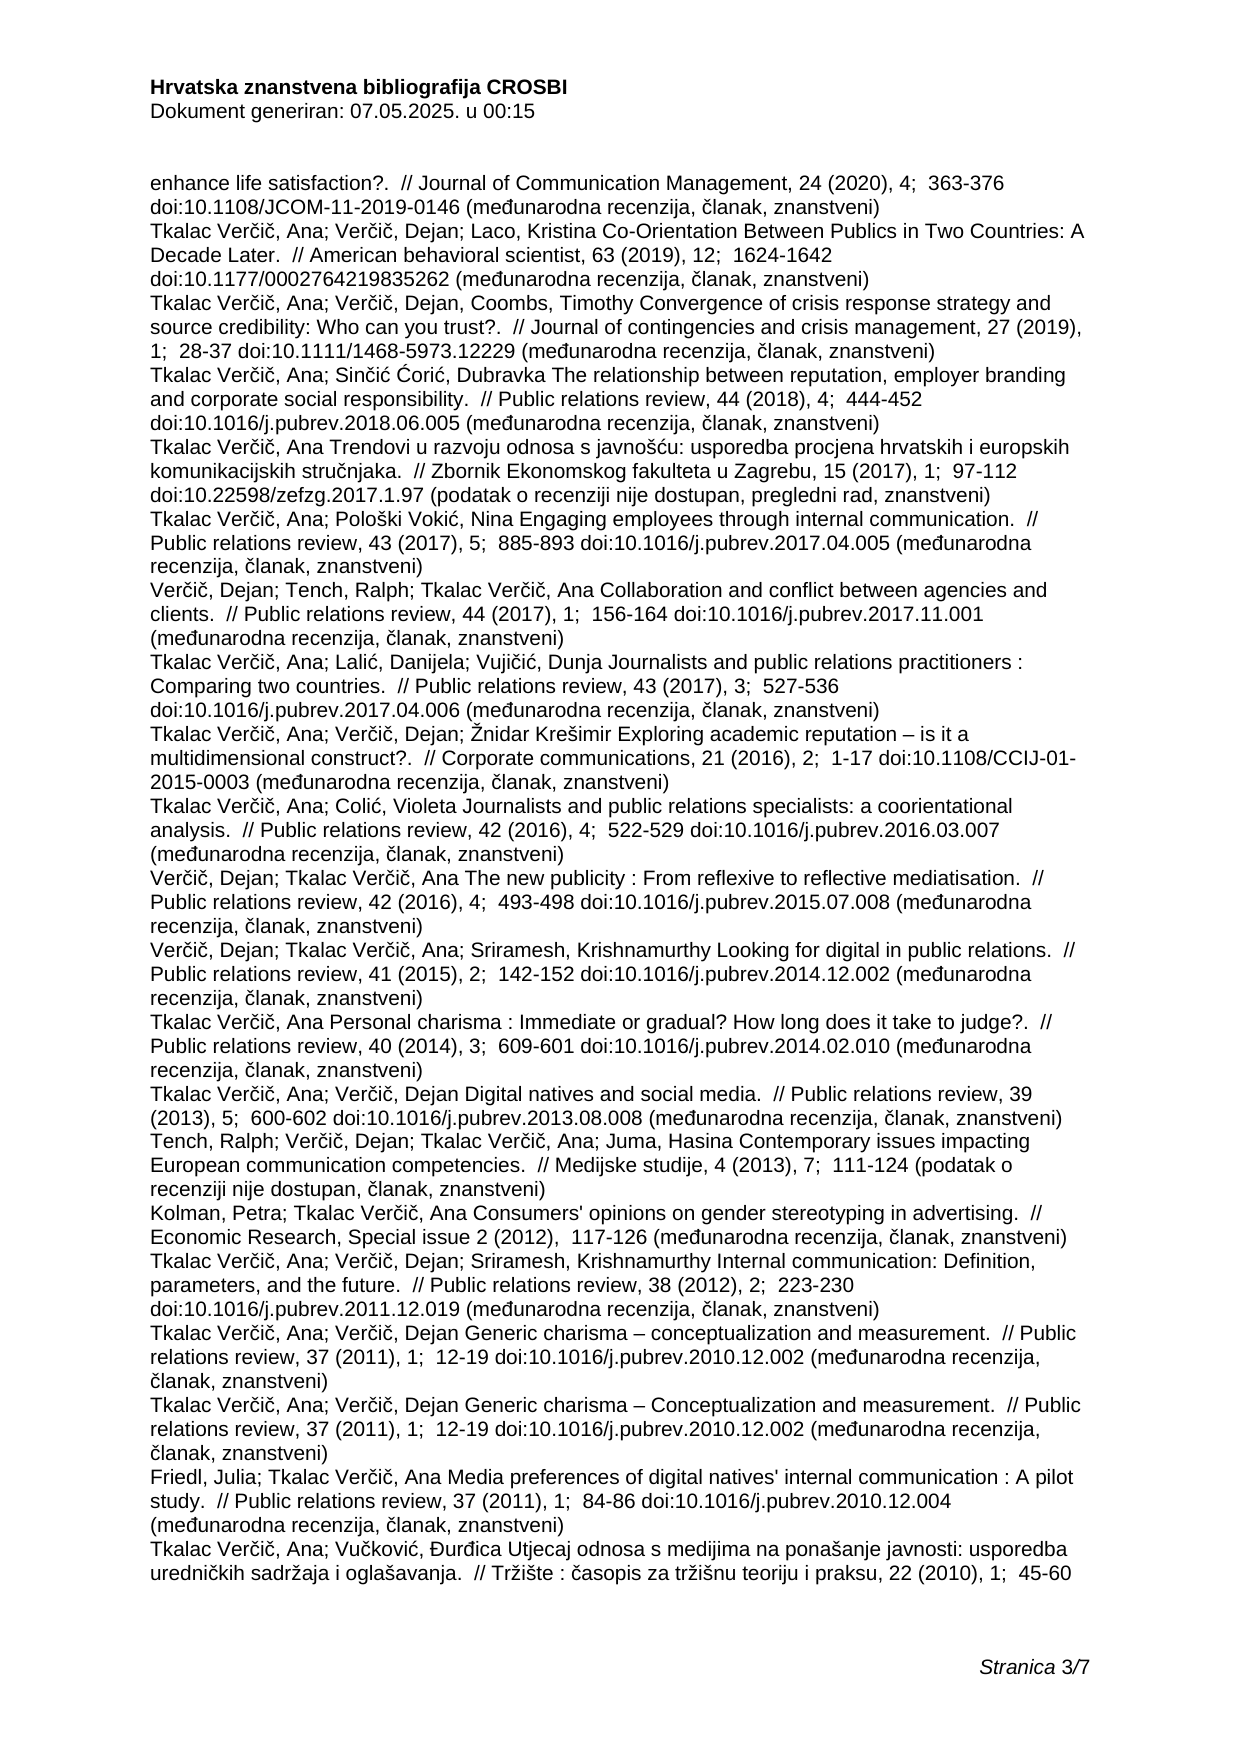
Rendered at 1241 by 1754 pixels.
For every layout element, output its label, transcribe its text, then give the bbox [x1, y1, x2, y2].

text Tkalac Verčič, Ana; Sinčić Ćorić, Dubravka [150, 363, 1090, 434]
text Tkalac Verčič, Ana; Verčič, Dejan [150, 1393, 1090, 1465]
text Tkalac Verčič, Ana; Verčič, Dejan; Žnidar Krešimir [150, 722, 1090, 794]
text Tkalac Verčič, Ana [150, 1009, 1090, 1081]
text Verčič, Dejan; Tkalac Verčič, Ana [150, 866, 1090, 938]
text Tkalac Verčič, Ana; Colić, Violeta [150, 794, 1090, 866]
text Tkalac Verčič, Ana; Verčič, Dejan; Sriramesh, Krishnamurthy [150, 1249, 1090, 1321]
text Tkalac Verčič, Ana; Pološki Vokić, Nina [150, 506, 1090, 578]
text Tkalac Verčič, Ana [150, 434, 1090, 506]
text Tkalac Verčič, Ana; Lalić, Danijela; Vujičić, Dunja [150, 650, 1090, 722]
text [150, 171, 1090, 219]
text Verčič, Dejan; Tench, Ralph; Tkalac Verčič, Ana [150, 578, 1090, 650]
text Tkalac Verčič, Ana; Verčič, Dejan [150, 1081, 1090, 1129]
text Tench, Ralph; Verčič, Dejan; Tkalac Verčič, Ana; Juma, Hasina [150, 1129, 1090, 1201]
text Tkalac Verčič, Ana; Verčič, Dejan [150, 1321, 1090, 1393]
text Friedl, Julia; Tkalac Verčič, Ana [150, 1465, 1090, 1537]
text Tkalac Verčič, Ana; Verčič, Dejan; Laco, Kristina [150, 219, 1090, 291]
text Kolman, Petra; Tkalac Verčič, Ana [150, 1201, 1090, 1249]
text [150, 1537, 1090, 1584]
text Verčič, Dejan; Tkalac Verčič, Ana; Sriramesh, Krishnamurthy [150, 938, 1090, 1009]
text Tkalac Verčič, Ana; Verčič, Dejan, Coombs, Timothy [150, 291, 1090, 363]
